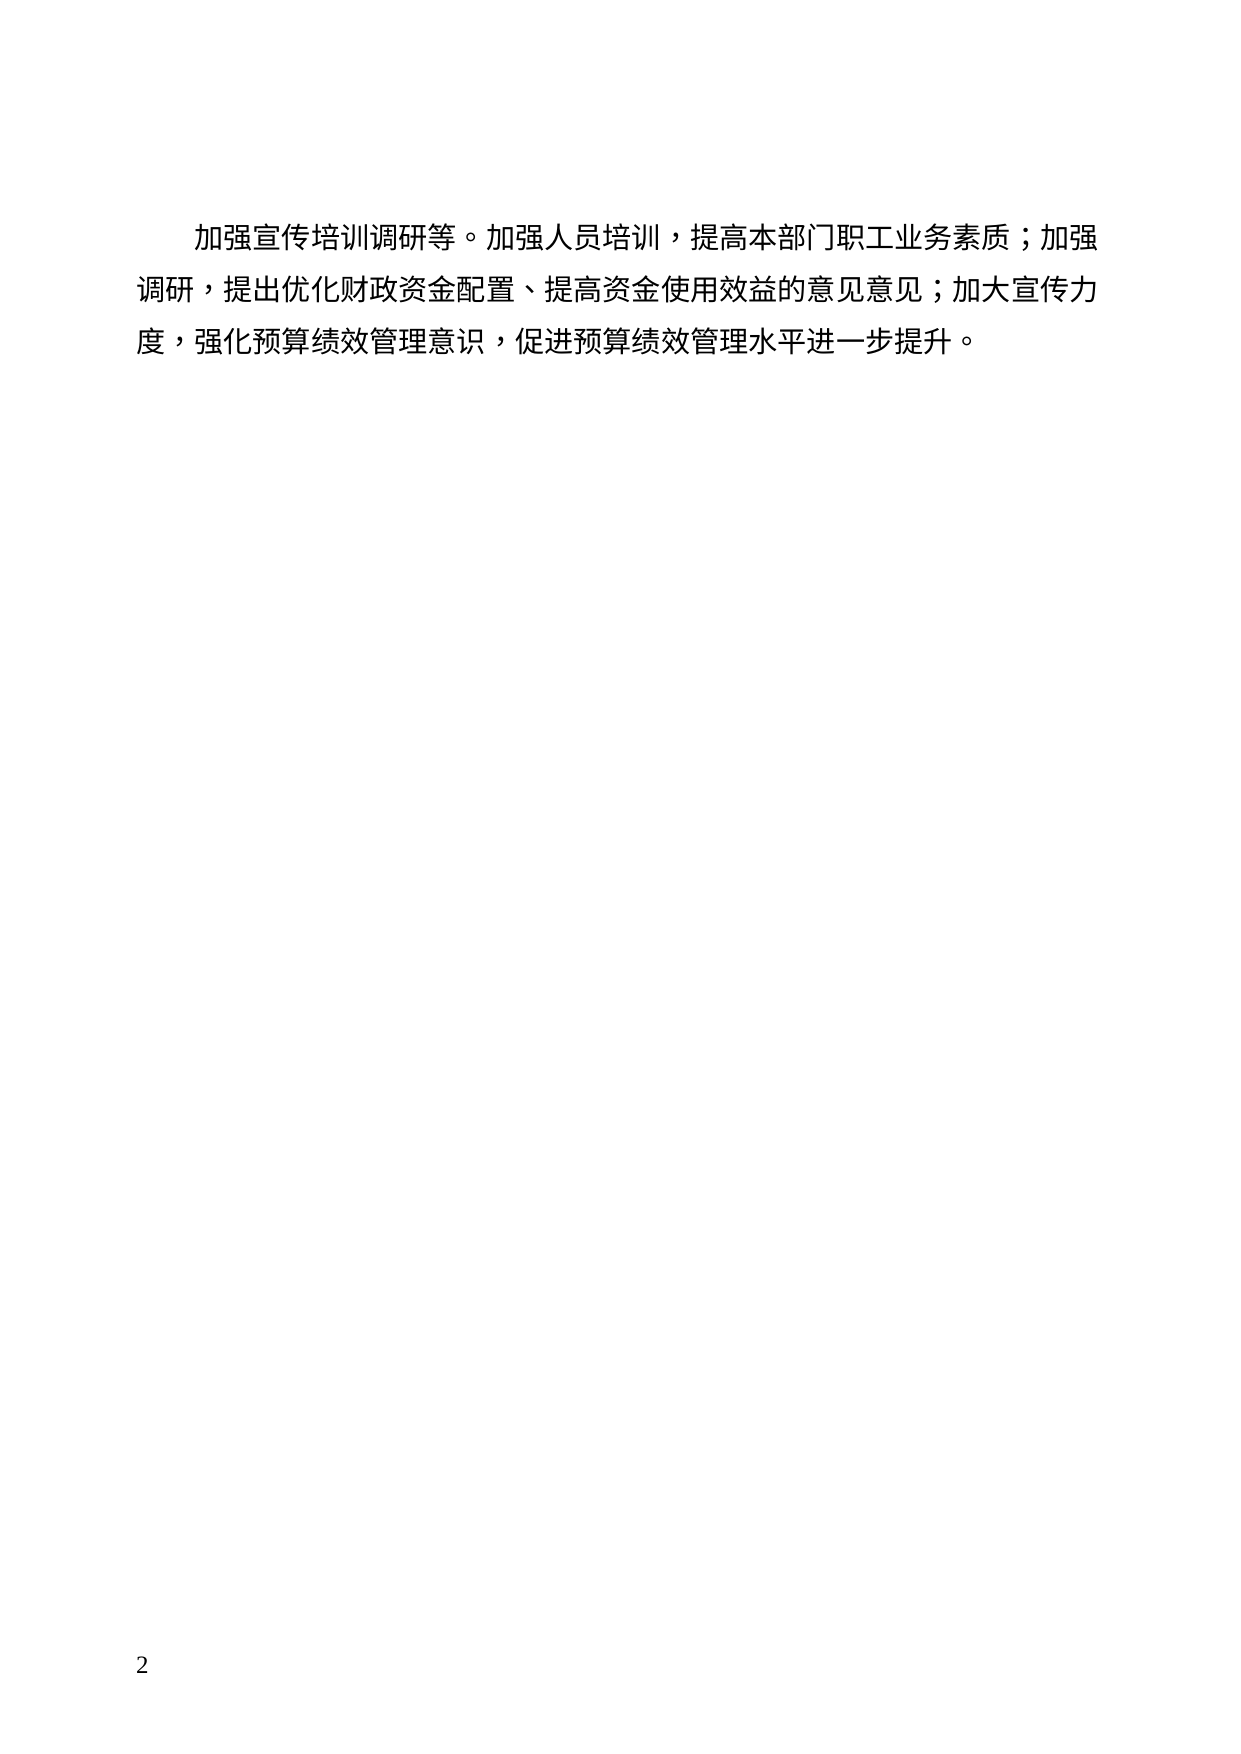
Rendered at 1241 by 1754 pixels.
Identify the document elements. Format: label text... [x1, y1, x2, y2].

text 加强宣传培训调研等。加强人员培训，提高本部门职工业务素质；加强调研，提出优化财政资金配置、提高资金使用效益的意见意见；加大宣传力度，强化预算绩效管理意识，促进预算绩效管理水平进一步提升。 [136, 207, 1104, 363]
